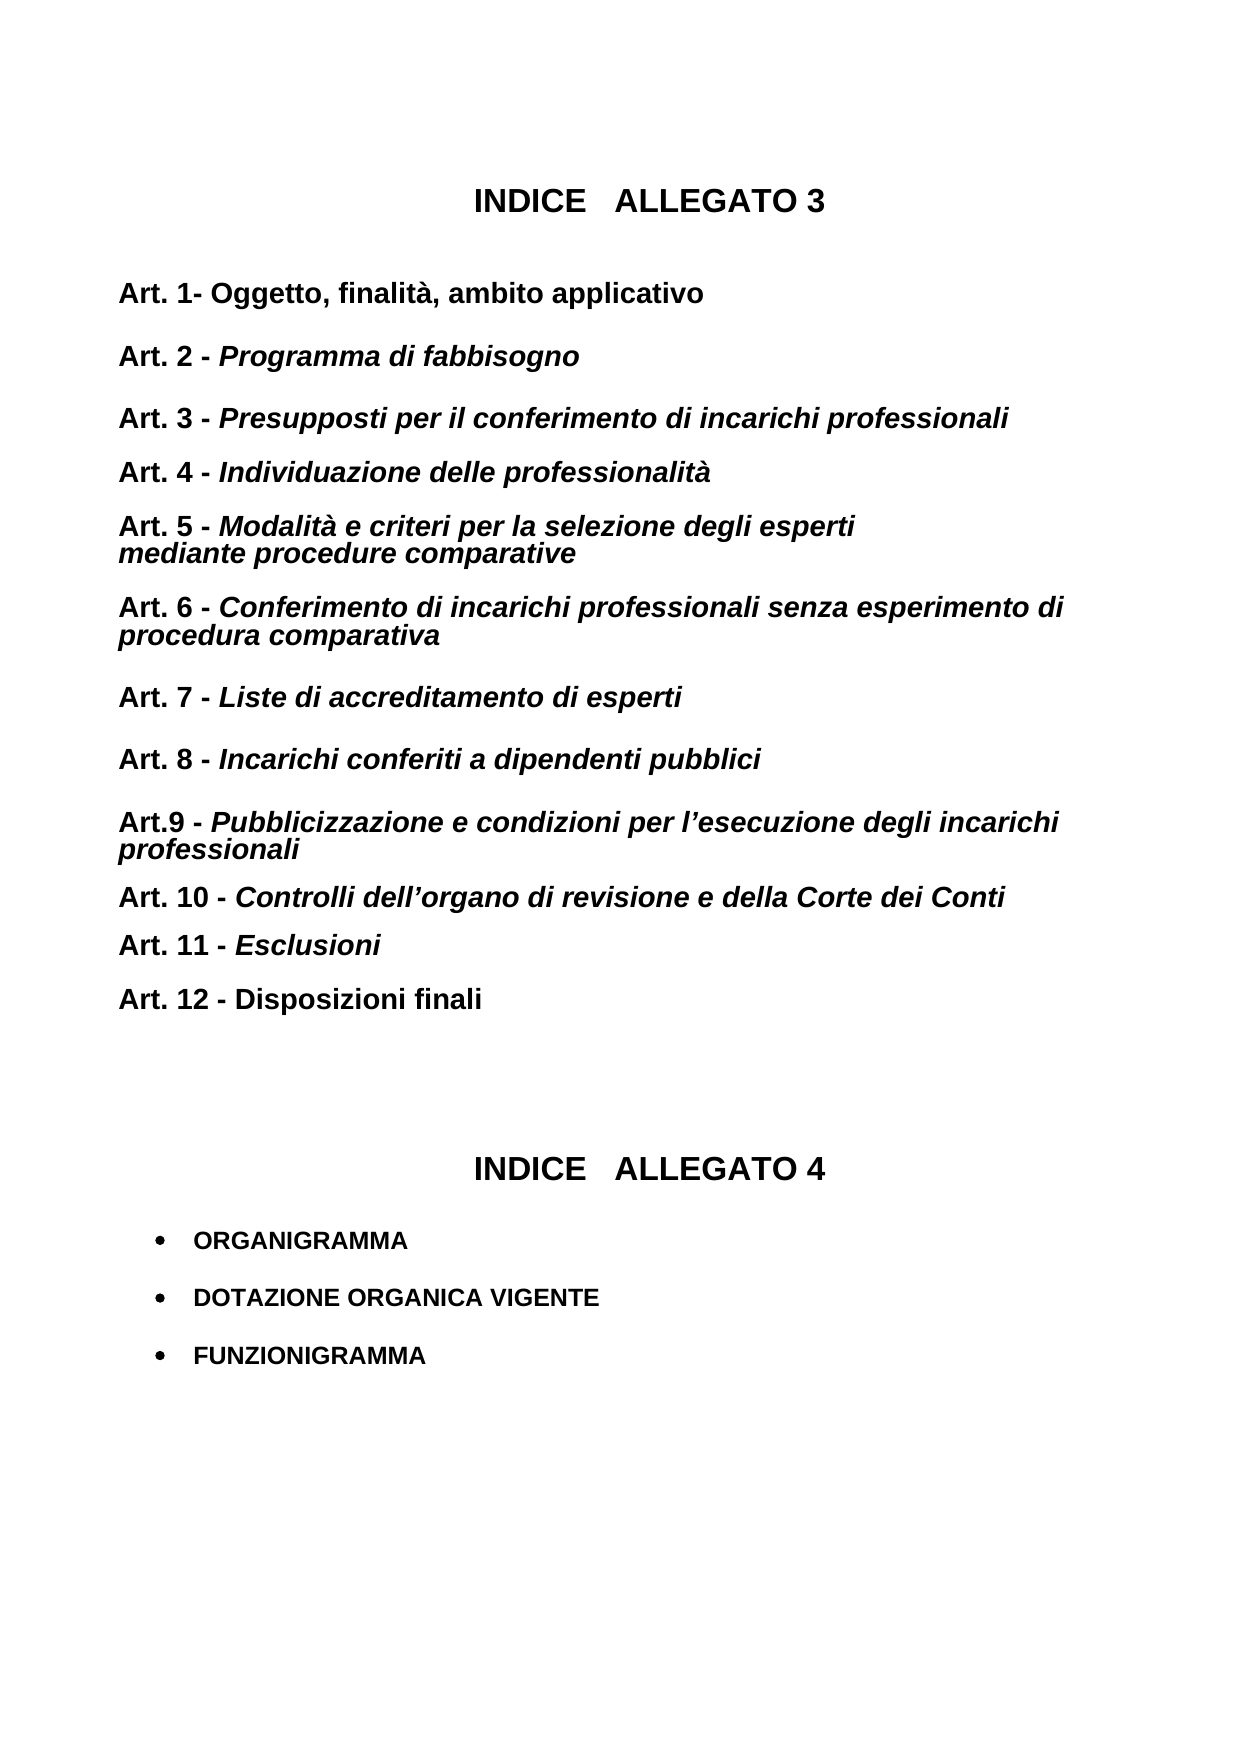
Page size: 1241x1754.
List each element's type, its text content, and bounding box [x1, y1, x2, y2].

list DOTAZIONE ORGANICA VIGENTE [156, 1283, 1181, 1312]
text Art.9 - Pubblicizzazione e condizioni per l’esecuzione degli incarichi professionali [118, 811, 1181, 865]
text Art. 8 - Incarichi conferiti a dipendenti pubblici [118, 748, 1181, 775]
text Art. 6 - Conferimento di incarichi professionali senza esperimento di procedura comparativa [118, 596, 1181, 650]
text Art. 7 - Liste di accreditamento di esperti [118, 686, 1181, 713]
text INDICE ALLEGATO 4 [118, 1149, 1181, 1187]
title Art. 1- Oggetto, finalità, ambito applicativo [118, 282, 1181, 309]
text Art. 11 - Esclusioni [118, 933, 1181, 960]
subtitle Art. 12 - Disposizioni finali [118, 987, 1181, 1014]
text Art. 4 - Individuazione delle professionalità [118, 461, 1181, 488]
text Art. 10 - Controlli dell’organo di revisione e della Corte dei Conti [118, 885, 1181, 912]
text Art. 3 - Presupposti per il conferimento di incarichi professionali [118, 407, 1181, 434]
text Art. 5 - Modalità e criteri per la selezione degli esperti mediante procedure comparative [118, 515, 1181, 569]
text INDICE ALLEGATO 3 [118, 181, 1181, 219]
list FUNZIONIGRAMMA [156, 1341, 1181, 1370]
list ORGANIGRAMMA [156, 1226, 1181, 1254]
text Art. 2 - Programma di fabbisogno [118, 344, 1181, 371]
